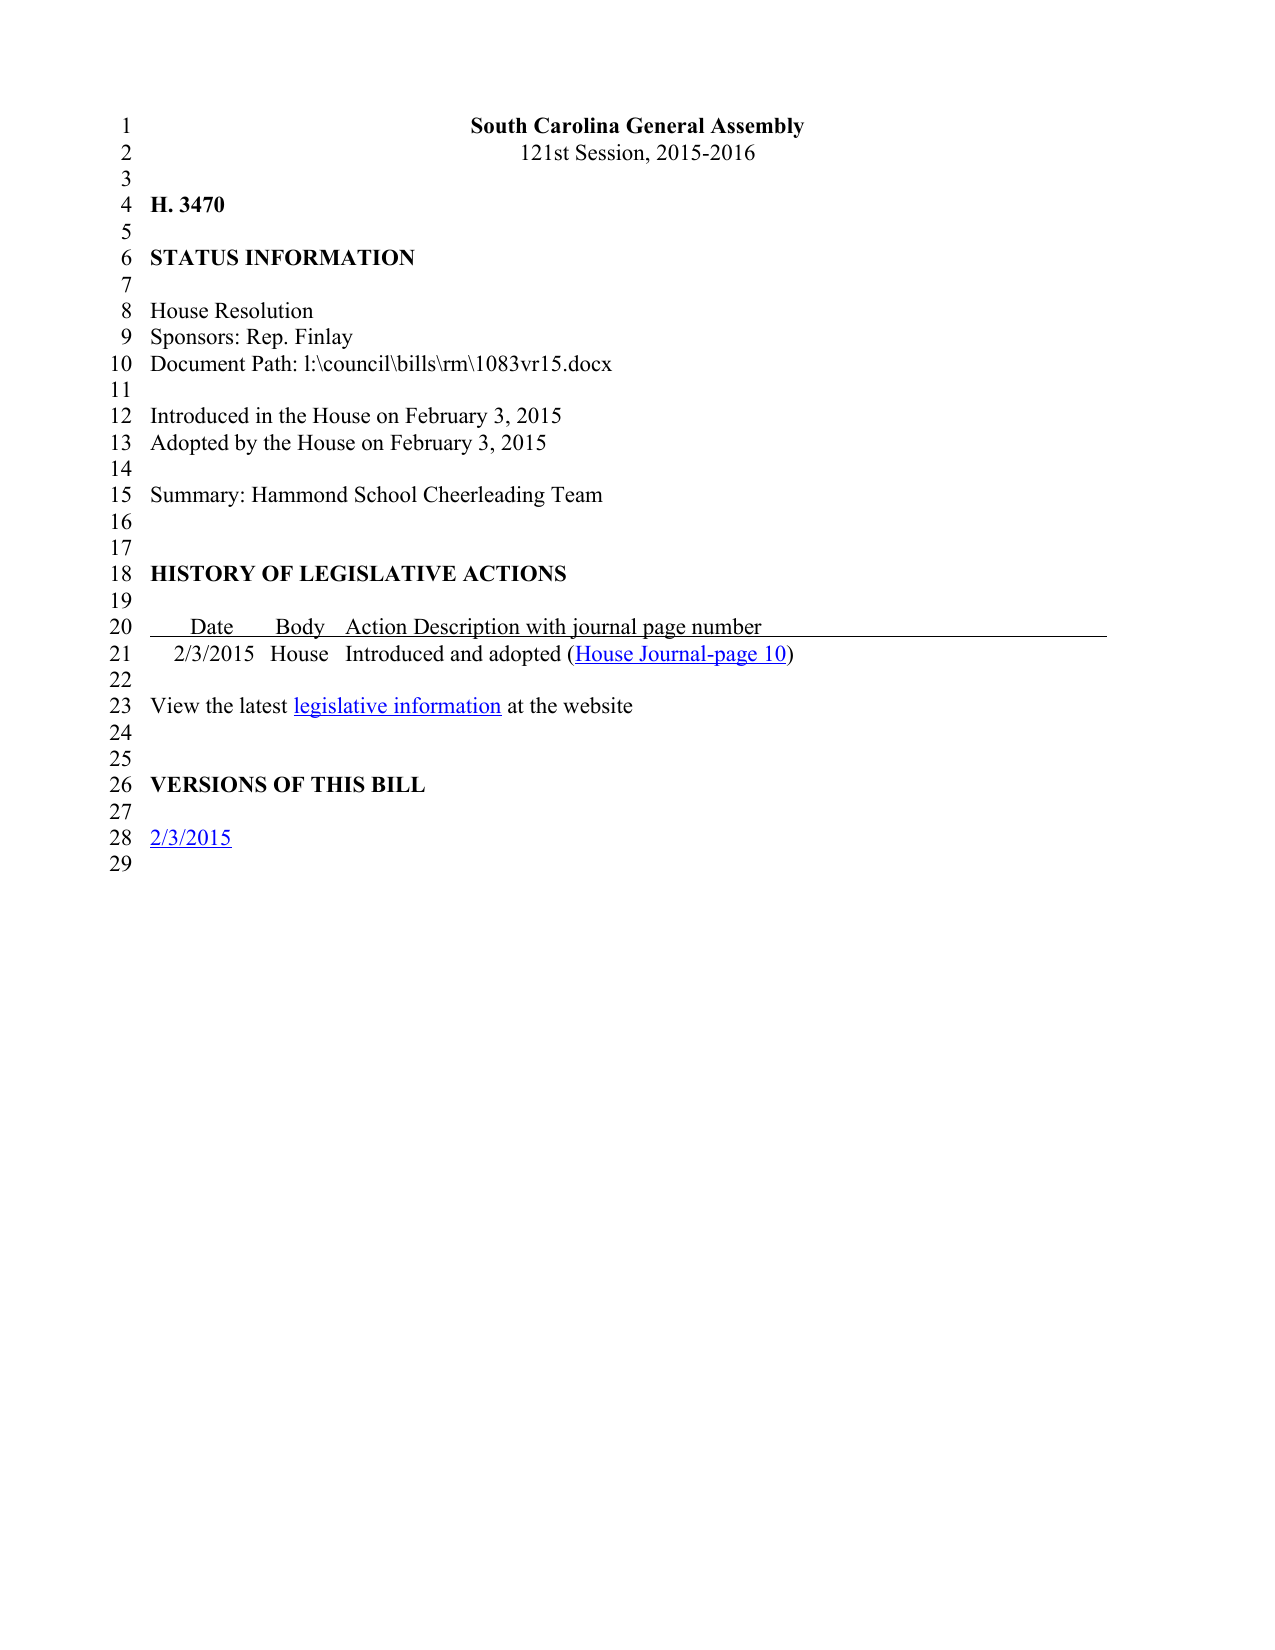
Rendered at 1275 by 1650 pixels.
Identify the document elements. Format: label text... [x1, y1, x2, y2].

text VERSIONS OF THIS BILL [150, 771, 1125, 798]
text Date Body Action Description with journal page number [150, 613, 1125, 639]
text Adopted by the House on February 3, 2015 [150, 429, 1125, 455]
text HISTORY OF LEGISLATIVE ACTIONS [150, 561, 1125, 587]
text South Carolina General Assembly [150, 112, 1125, 139]
text Summary: Hammond School Cheerleading Team [150, 481, 1125, 508]
text 2/3/2015 House Introduced and adopted (House Journal-page 10) [150, 639, 1125, 666]
text H. 3470 [150, 192, 1125, 218]
text Document Path: l:\council\bills\rm\1083vr15.docx [150, 350, 1125, 376]
text 2/3/2015 [150, 824, 1125, 850]
text STATUS INFORMATION [150, 244, 1125, 271]
text View the latest legislative information at the website [150, 692, 1125, 719]
text Sponsors: Rep. Finlay [150, 323, 1125, 350]
text House Resolution [150, 297, 1125, 323]
text 121st Session, 2015-2016 [150, 139, 1125, 165]
text Introduced in the House on February 3, 2015 [150, 402, 1125, 429]
